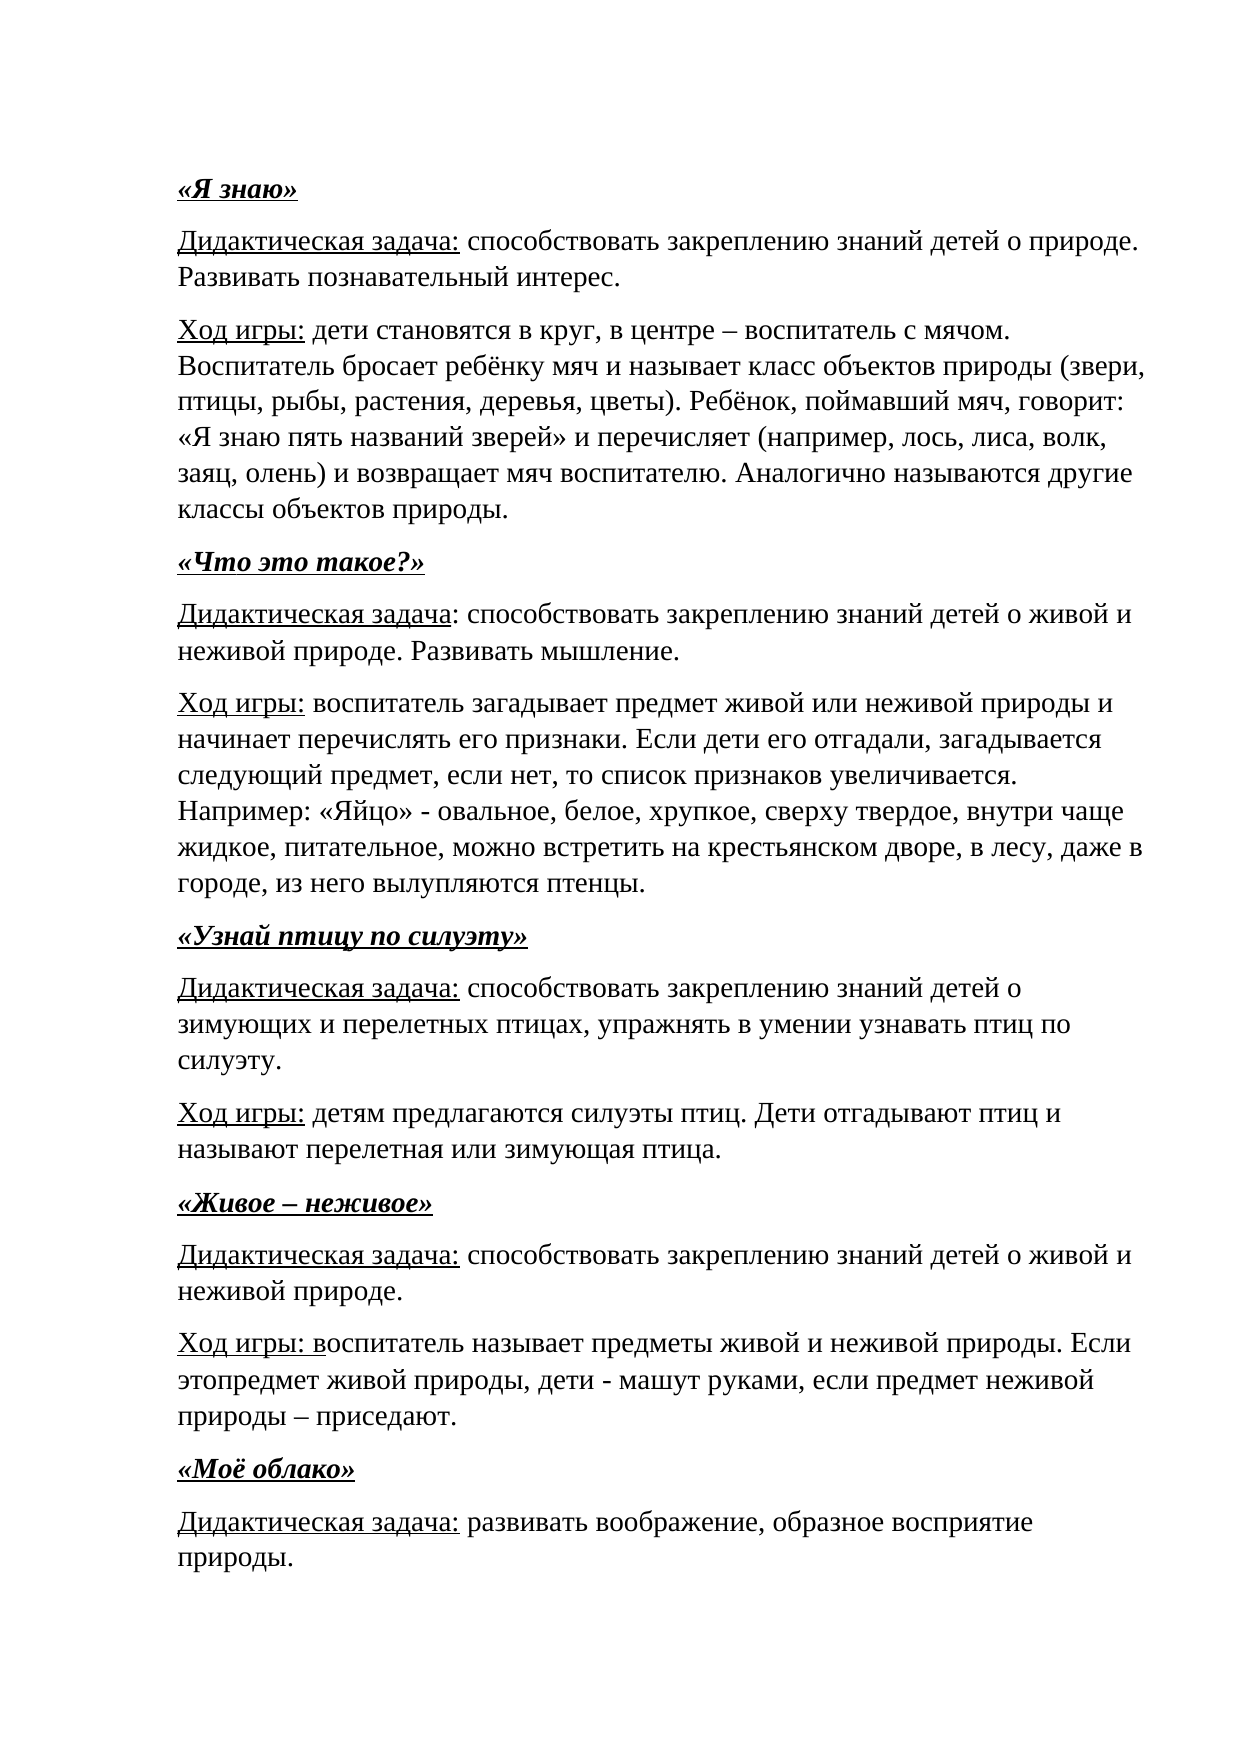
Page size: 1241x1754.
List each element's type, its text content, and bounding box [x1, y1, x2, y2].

text «Живое – неживое» [177, 1185, 1154, 1218]
text Дидактическая задача: способствовать закреплению знаний детей о живой и неживой природе. Развивать мышление. [177, 596, 1138, 666]
text «Моё облако» [177, 1451, 1154, 1485]
text «Что это такое?» [177, 544, 1154, 578]
text «Узнай птицу по силуэту» [177, 918, 1154, 952]
text Ход игры: дети становятся в круг, в центре – воспитатель с мячом. Воспитатель бросает ребёнку мяч и называет класс объектов природы (звери, птицы, рыбы, растения, деревья, цветы). Ребёнок, поймавший мяч, говорит: «Я знаю пять названий зверей» и перечисляет (например, лось, лиса, волк, заяц, олень) и возвращает мяч воспитателю. Аналогично называются другие классы объектов природы. [177, 312, 1152, 524]
text Дидактическая задача: развивать воображение, образное восприятие природы. [177, 1504, 1041, 1573]
text Дидактическая задача: способствовать закреплению знаний детей о зимующих и перелетных птицах, упражнять в умении узнавать птиц по силуэту. [177, 970, 1077, 1076]
text «Я знаю» [177, 171, 1154, 204]
text Ход игры: детям предлагаются силуэты птиц. Дети отгадывают птиц и называют перелетная или зимующая птица. [177, 1095, 1068, 1165]
text Дидактическая задача: способствовать закреплению знаний детей о живой и неживой природе. [177, 1237, 1138, 1307]
text Ход игры: воспитатель загадывает предмет живой или неживой природы и начинает перечислять его признаки. Если дети его отгадали, загадывается следующий предмет, если нет, то список признаков увеличивается. Например: «Яйцо» - овальное, белое, хрупкое, сверху твердое, внутри чаще жидкое, питательное, можно встретить на крестьянском дворе, в лесу, даже в городе, из него вылупляются птенцы. [177, 686, 1150, 898]
text Дидактическая задача: способствовать закреплению знаний детей о природе. Развивать познавательный интерес. [177, 223, 1146, 292]
text Ход игры: воспитатель называет предметы живой и неживой природы. Если этопредмет живой природы, дети - машут руками, если предмет неживой природы – приседают. [177, 1326, 1138, 1431]
